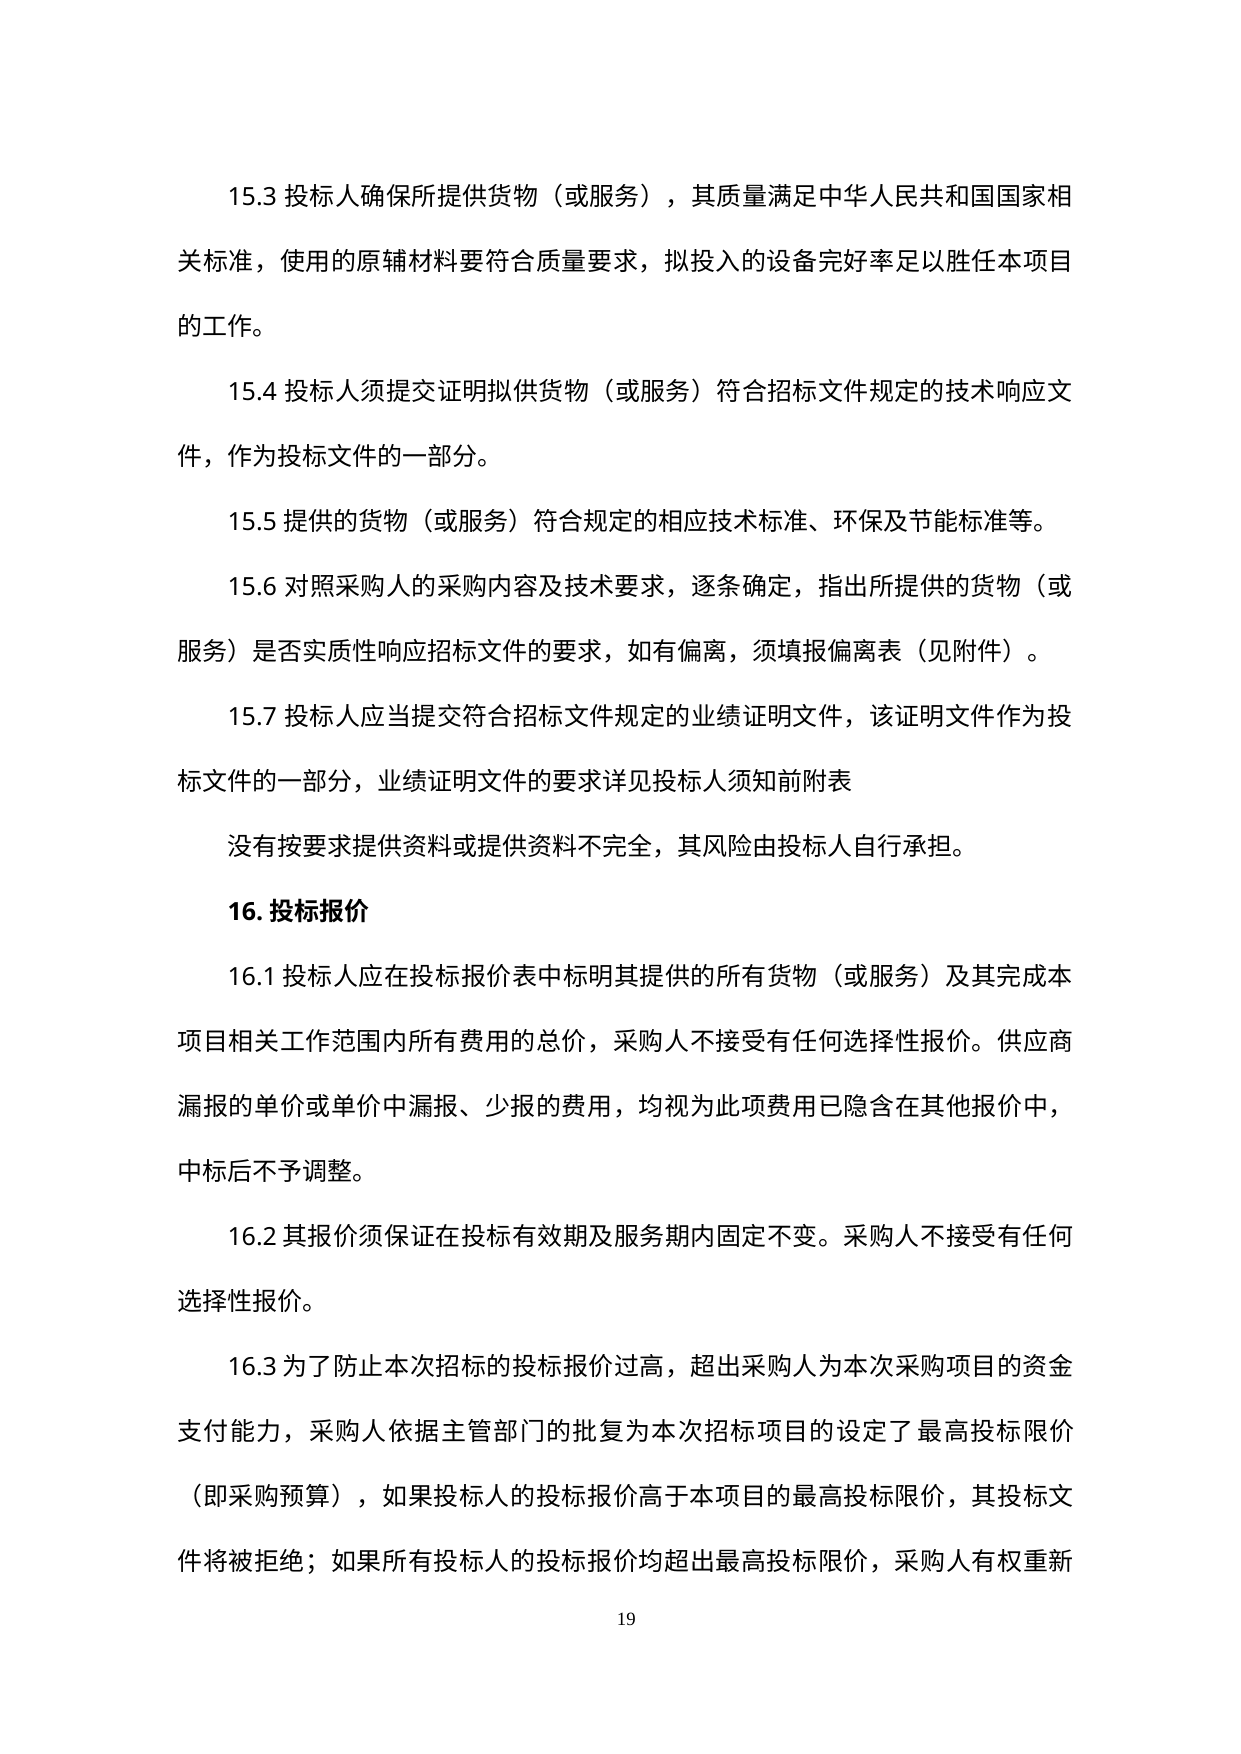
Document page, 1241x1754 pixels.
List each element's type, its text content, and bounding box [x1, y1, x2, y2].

text 15.6 对照采购人的采购内容及技术要求，逐条确定，指出所提供的货物（或服务）是否实质性响应招标文件的要求，如有偏离，须填报偏离表（见附件）。 [177, 552, 1075, 682]
text 16.1投标人应在投标报价表中标明其提供的所有货物（或服务）及其完成本项目相关工作范围内所有费用的总价，采购人不接受有任何选择性报价。供应商漏报的单价或单价中漏报、少报的费用，均视为此项费用已隐含在其他报价中，中标后不予调整。 [177, 942, 1075, 1202]
text 15.4 投标人须提交证明拟供货物（或服务）符合招标文件规定的技术响应文件，作为投标文件的一部分。 [177, 357, 1075, 487]
text 15.5 提供的货物（或服务）符合规定的相应技术标准、环保及节能标准等。 [177, 487, 1075, 552]
text 16. 投标报价 [177, 877, 1075, 942]
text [177, 1332, 1075, 1592]
text 16.2其报价须保证在投标有效期及服务期内固定不变。采购人不接受有任何选择性报价。 [177, 1202, 1075, 1332]
text 没有按要求提供资料或提供资料不完全，其风险由投标人自行承担。 [177, 812, 1075, 877]
text 15.7 投标人应当提交符合招标文件规定的业绩证明文件，该证明文件作为投标文件的一部分，业绩证明文件的要求详见投标人须知前附表 [177, 682, 1075, 812]
text 15.3 投标人确保所提供货物（或服务），其质量满足中华人民共和国国家相关标准，使用的原辅材料要符合质量要求，拟投入的设备完好率足以胜任本项目的工作。 [177, 162, 1075, 357]
